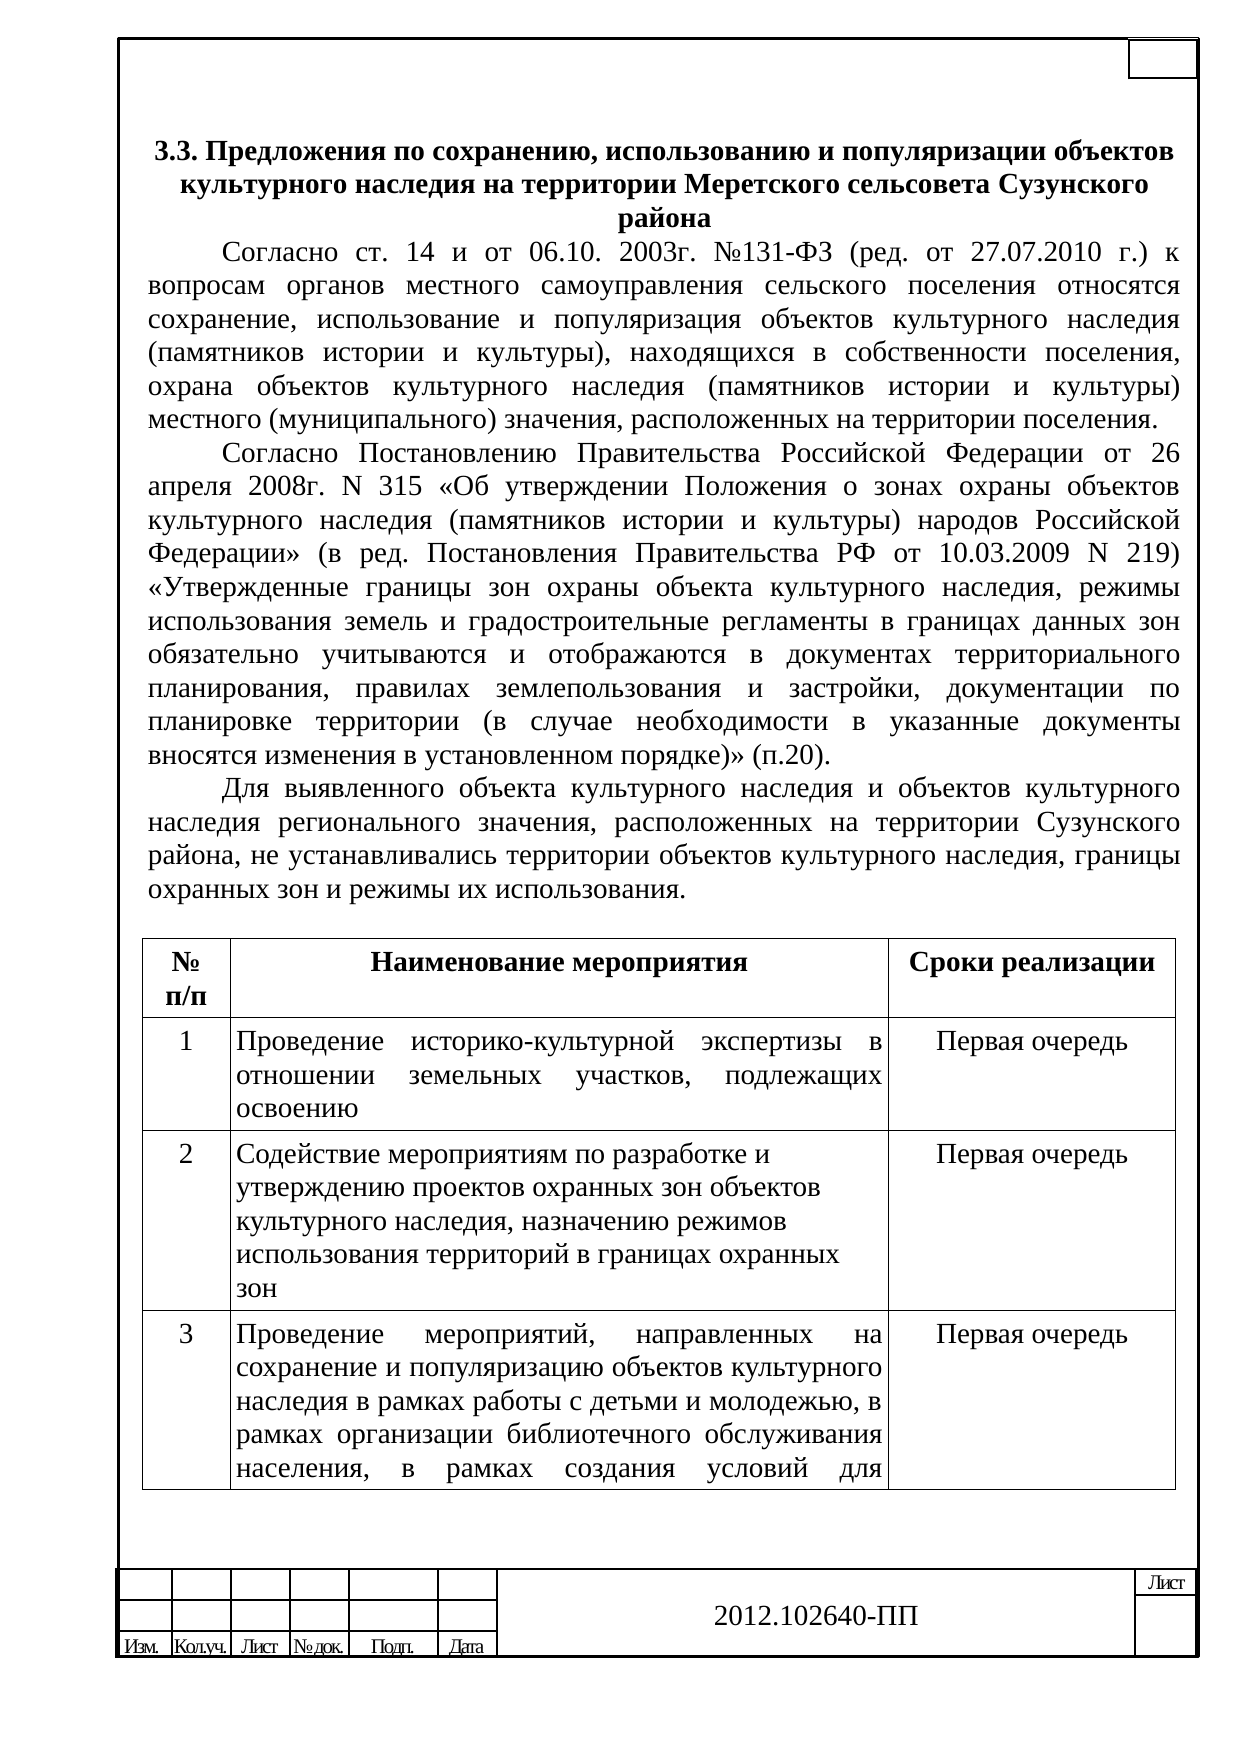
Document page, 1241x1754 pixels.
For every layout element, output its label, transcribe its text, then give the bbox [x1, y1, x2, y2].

text Согласно ст. 14 и от 06.10. 2003г. №131-ФЗ (ред. от 27.07.2010 г.) к вопросам органов местного самоуправления сельского поселения относятся сохранение, использование и популяризация объектов культурного наследия (памятников истории и культуры), находящихся в собственности поселения, охрана объектов культурного наследия (памятников истории и культуры) местного (муниципального) значения, расположенных на территории поселения. [148, 234, 1181, 435]
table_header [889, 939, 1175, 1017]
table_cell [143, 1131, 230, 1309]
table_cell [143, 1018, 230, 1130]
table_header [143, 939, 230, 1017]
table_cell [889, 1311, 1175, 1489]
text 3.3. Предложения по сохранению, использованию и популяризации объектов культурного наследия на территории Меретского сельсовета Сузунского района [148, 133, 1181, 234]
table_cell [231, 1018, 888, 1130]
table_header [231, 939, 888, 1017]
text Согласно Постановлению Правительства Российской Федерации от 26 апреля 2008г. N 315 «Об утверждении Положения о зонах охраны объектов культурного наследия (памятников истории и культуры) народов Российской Федерации» (в ред. Постановления Правительства РФ от 10.03.2009 N 219) «Утвержденные границы зон охраны объекта культурного наследия, режимы использования земель и градостроительные регламенты в границах данных зон обязательно учитываются и отображаются в документах территориального планирования, правилах землепользования и застройки, документации по планировке территории (в случае необходимости в указанные документы вносятся изменения в установленном порядке)» (п.20). [148, 435, 1181, 770]
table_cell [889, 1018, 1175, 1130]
text Для выявленного объекта культурного наследия и объектов культурного наследия регионального значения, расположенных на территории Сузунского района, не устанавливались территории объектов культурного наследия, границы охранных зон и режимы их использования. [148, 770, 1181, 904]
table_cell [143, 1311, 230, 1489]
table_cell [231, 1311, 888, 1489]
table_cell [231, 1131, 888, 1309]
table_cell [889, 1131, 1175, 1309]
